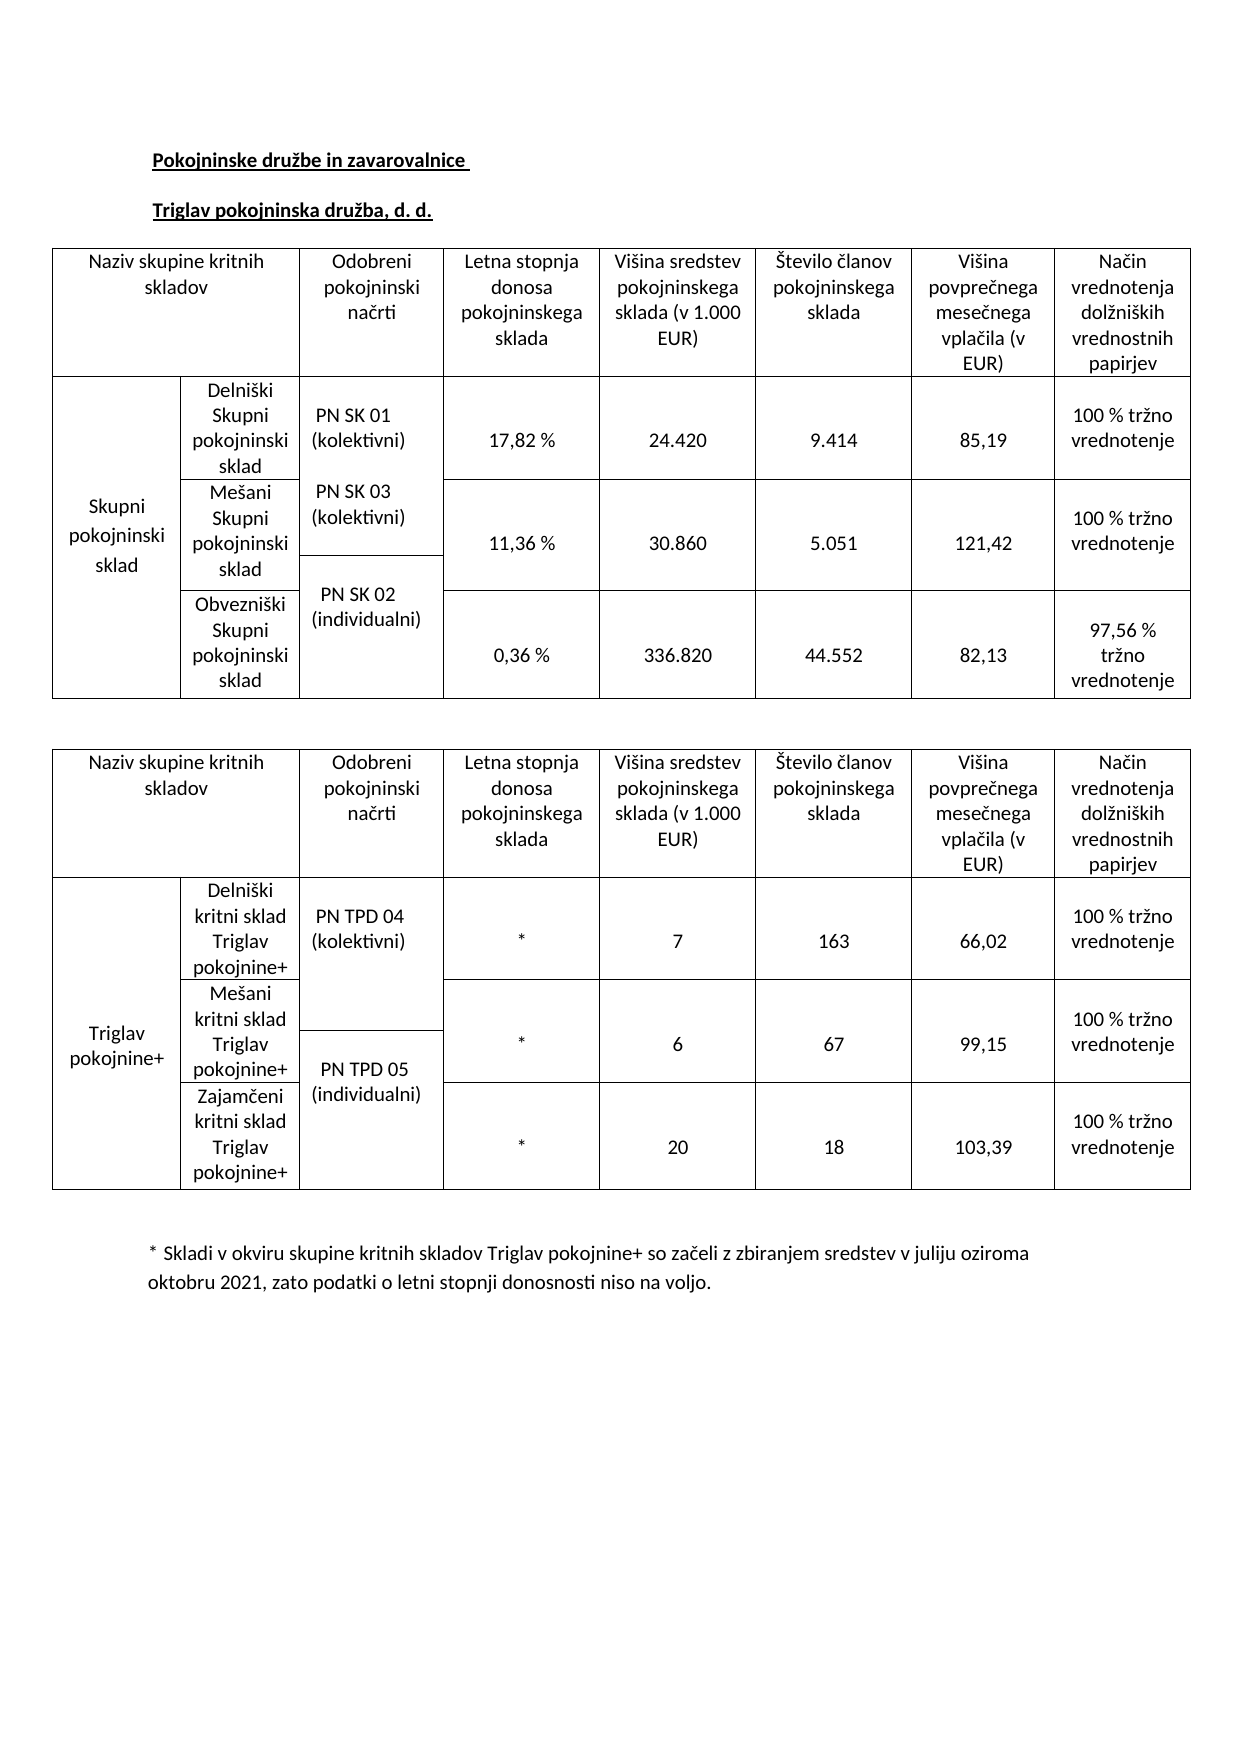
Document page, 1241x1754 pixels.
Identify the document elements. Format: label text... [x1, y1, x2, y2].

table_cell PN TPD 05 (individualni) [300, 1031, 443, 1189]
table_cell 121,42 [912, 480, 1054, 590]
table_header Število članov pokojninskega sklada [756, 750, 911, 877]
table_header Višina povprečnega mesečnega vplačila (v EUR) [912, 750, 1054, 877]
text Triglav pokojninska družba, d. d. [148, 198, 1093, 223]
table_cell 9.414 [756, 377, 911, 478]
table_cell Delniški kritni sklad Triglav pokojnine+ [181, 878, 299, 979]
table_cell PN SK 02 (individualni) [300, 556, 443, 697]
table_cell PN TPD 04 (kolektivni) [300, 878, 443, 1029]
table_cell 24.420 [600, 377, 755, 478]
table_header Naziv skupine kritnih skladov [53, 750, 299, 877]
table_header Način vrednotenja dolžniških vrednostnih papirjev [1055, 249, 1190, 376]
table_cell Obvezniški Skupni pokojninski sklad [181, 591, 299, 697]
table_cell Mešani kritni sklad Triglav pokojnine+ [181, 980, 299, 1082]
table_cell 100 % tržno vrednotenje [1055, 980, 1190, 1082]
table_cell 82,13 [912, 591, 1054, 697]
table_cell Skupni pokojninski sklad [53, 377, 180, 697]
table_header Letna stopnja donosa pokojninskega sklada [444, 750, 599, 877]
table_cell Mešani Skupni pokojninski sklad [181, 480, 299, 590]
table_cell 6 [600, 980, 755, 1082]
table_header Odobreni pokojninski načrti [300, 750, 443, 877]
table_cell 44.552 [756, 591, 911, 697]
table_header Višina sredstev pokojninskega sklada (v 1.000 EUR) [600, 249, 755, 376]
table_header Višina sredstev pokojninskega sklada (v 1.000 EUR) [600, 750, 755, 877]
table_header Višina povprečnega mesečnega vplačila (v EUR) [912, 249, 1054, 376]
table_cell 20 [600, 1083, 755, 1189]
table_header Letna stopnja donosa pokojninskega sklada [444, 249, 599, 376]
table_cell Zajamčeni kritni sklad Triglav pokojnine+ [181, 1083, 299, 1189]
table_cell 97,56 % tržno vrednotenje [1055, 591, 1190, 697]
table_cell 5.051 [756, 480, 911, 590]
table_cell 67 [756, 980, 911, 1082]
table_cell Delniški Skupni pokojninski sklad [181, 377, 299, 478]
table_cell 7 [600, 878, 755, 979]
text * Skladi v okviru skupine kritnih skladov Triglav pokojnine+ so začeli z zbiranjem sredstev v juliju oziroma oktobru 2021, zato podatki o letni stopnji donosnosti niso na voljo. [148, 1240, 1093, 1295]
table_cell * [444, 1083, 599, 1189]
table_header Naziv skupine kritnih skladov [53, 249, 299, 376]
table_cell 100 % tržno vrednotenje [1055, 1083, 1190, 1189]
table_cell 0,36 % [444, 591, 599, 697]
table_cell * [444, 878, 599, 979]
table_cell 163 [756, 878, 911, 979]
table_cell 30.860 [600, 480, 755, 590]
table_cell 100 % tržno vrednotenje [1055, 878, 1190, 979]
table_cell PN SK 01 (kolektivni) PN SK 03 (kolektivni) [300, 377, 443, 555]
table_header Način vrednotenja dolžniških vrednostnih papirjev [1055, 750, 1190, 877]
text Pokojninske družbe in zavarovalnice [148, 148, 1093, 173]
table_cell 85,19 [912, 377, 1054, 478]
table_cell * [444, 980, 599, 1082]
table_header Število članov pokojninskega sklada [756, 249, 911, 376]
table_header Odobreni pokojninski načrti [300, 249, 443, 376]
table_cell 100 % tržno vrednotenje [1055, 377, 1190, 478]
table_cell 11,36 % [444, 480, 599, 590]
table_cell 66,02 [912, 878, 1054, 979]
table_cell 103,39 [912, 1083, 1054, 1189]
table_cell 100 % tržno vrednotenje [1055, 480, 1190, 590]
table_cell 336.820 [600, 591, 755, 697]
table_cell Triglav pokojnine+ [53, 878, 180, 1189]
table_cell 17,82 % [444, 377, 599, 478]
table_cell 99,15 [912, 980, 1054, 1082]
table_cell 18 [756, 1083, 911, 1189]
